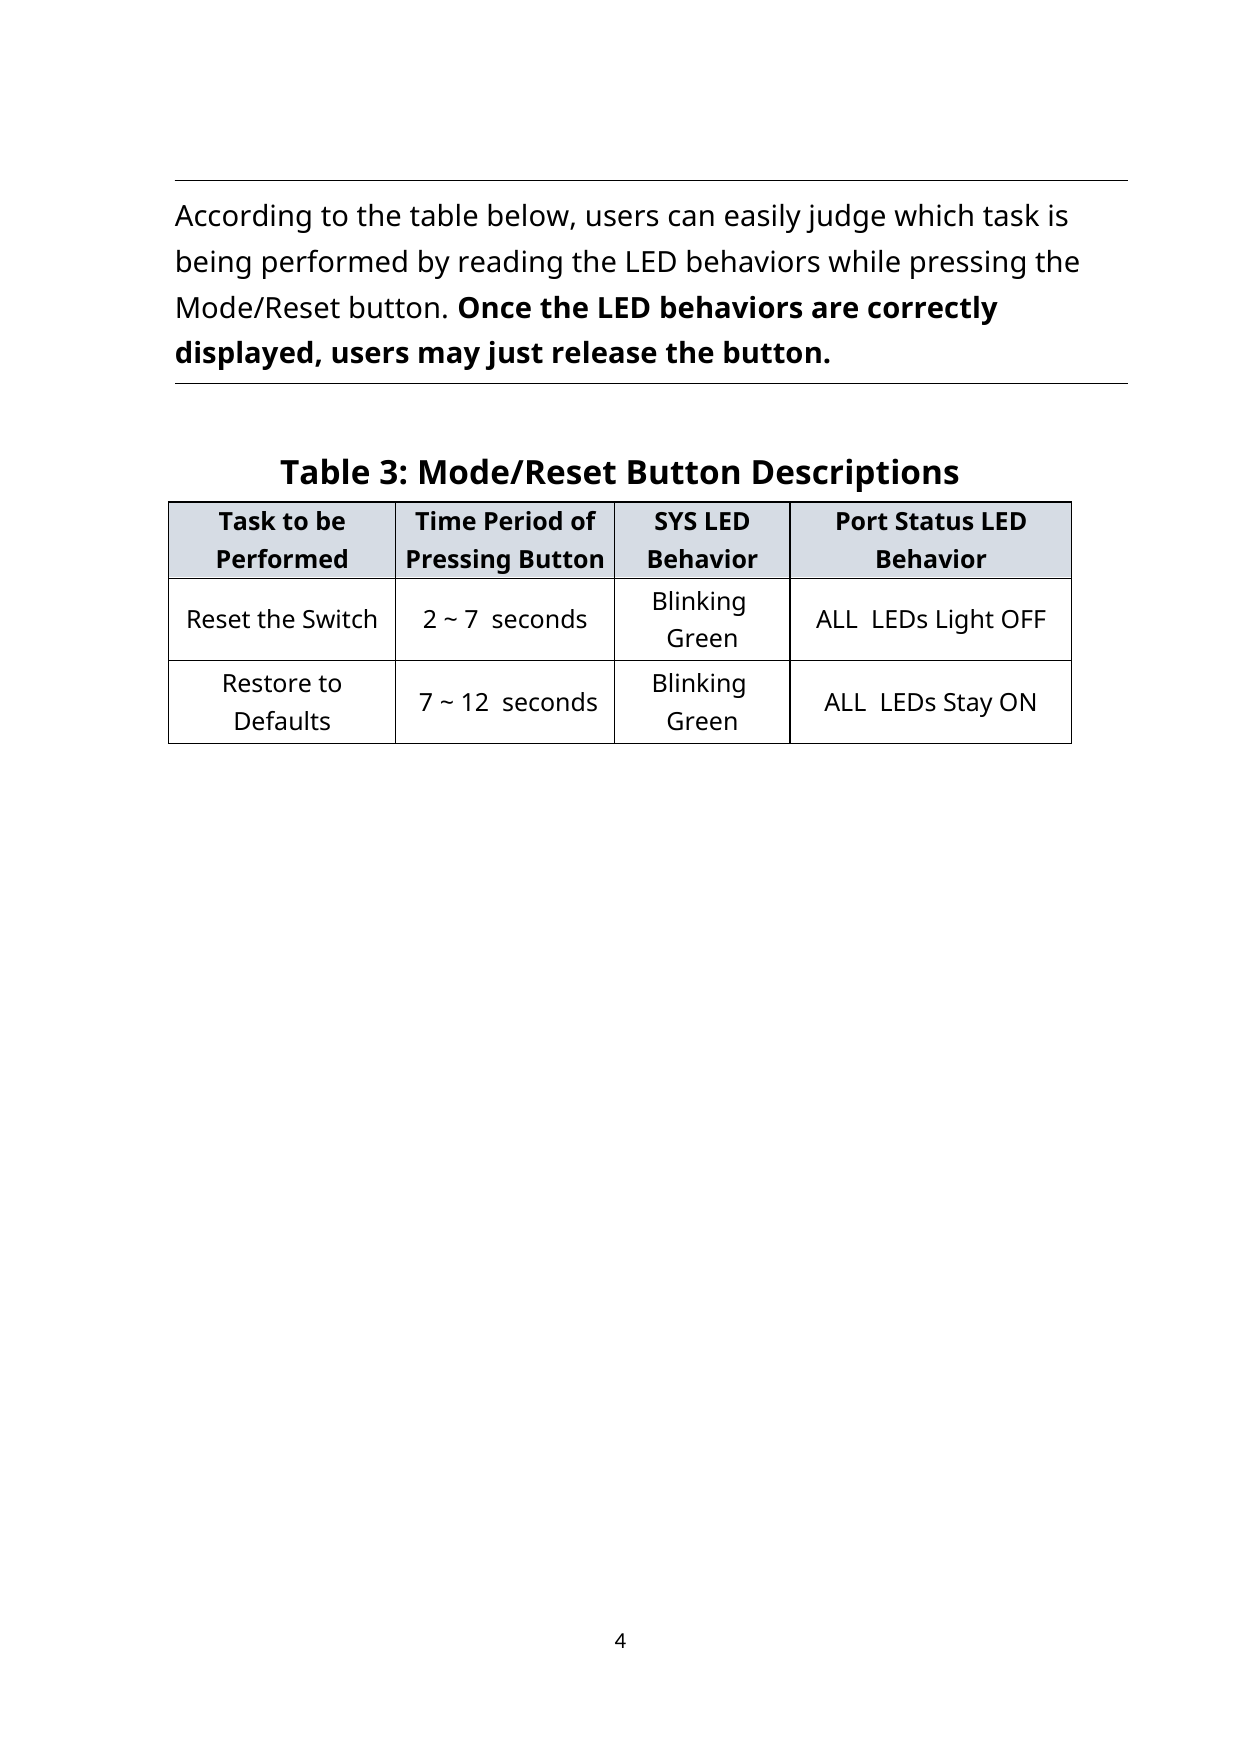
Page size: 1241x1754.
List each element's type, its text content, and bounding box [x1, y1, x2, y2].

text According to the table below, users can easily judge which task is being performed by reading the LED behaviors while pressing the Mode/Reset button. Once the LED behaviors are correctly displayed, users may just release the button. [174, 181, 1128, 384]
table_header Task to be Performed [169, 503, 395, 577]
table_cell ALL LEDs Stay ON [791, 661, 1071, 743]
table_header SYS LED Behavior [615, 503, 789, 577]
table_cell Reset the Switch [169, 579, 395, 660]
text Table 3: Mode/Reset Button Descriptions [112, 449, 1128, 494]
table_cell Blinking Green [615, 579, 789, 660]
table_header Port Status LED Behavior [791, 503, 1071, 577]
table_cell Blinking Green [615, 661, 789, 743]
table_cell 7 ~ 12 seconds [396, 661, 614, 743]
table_cell ALL LEDs Light OFF [791, 579, 1071, 660]
table_header Time Period of Pressing Button [396, 503, 614, 577]
table_cell Restore to Defaults [169, 661, 395, 743]
table_cell 2 ~ 7 seconds [396, 579, 614, 660]
